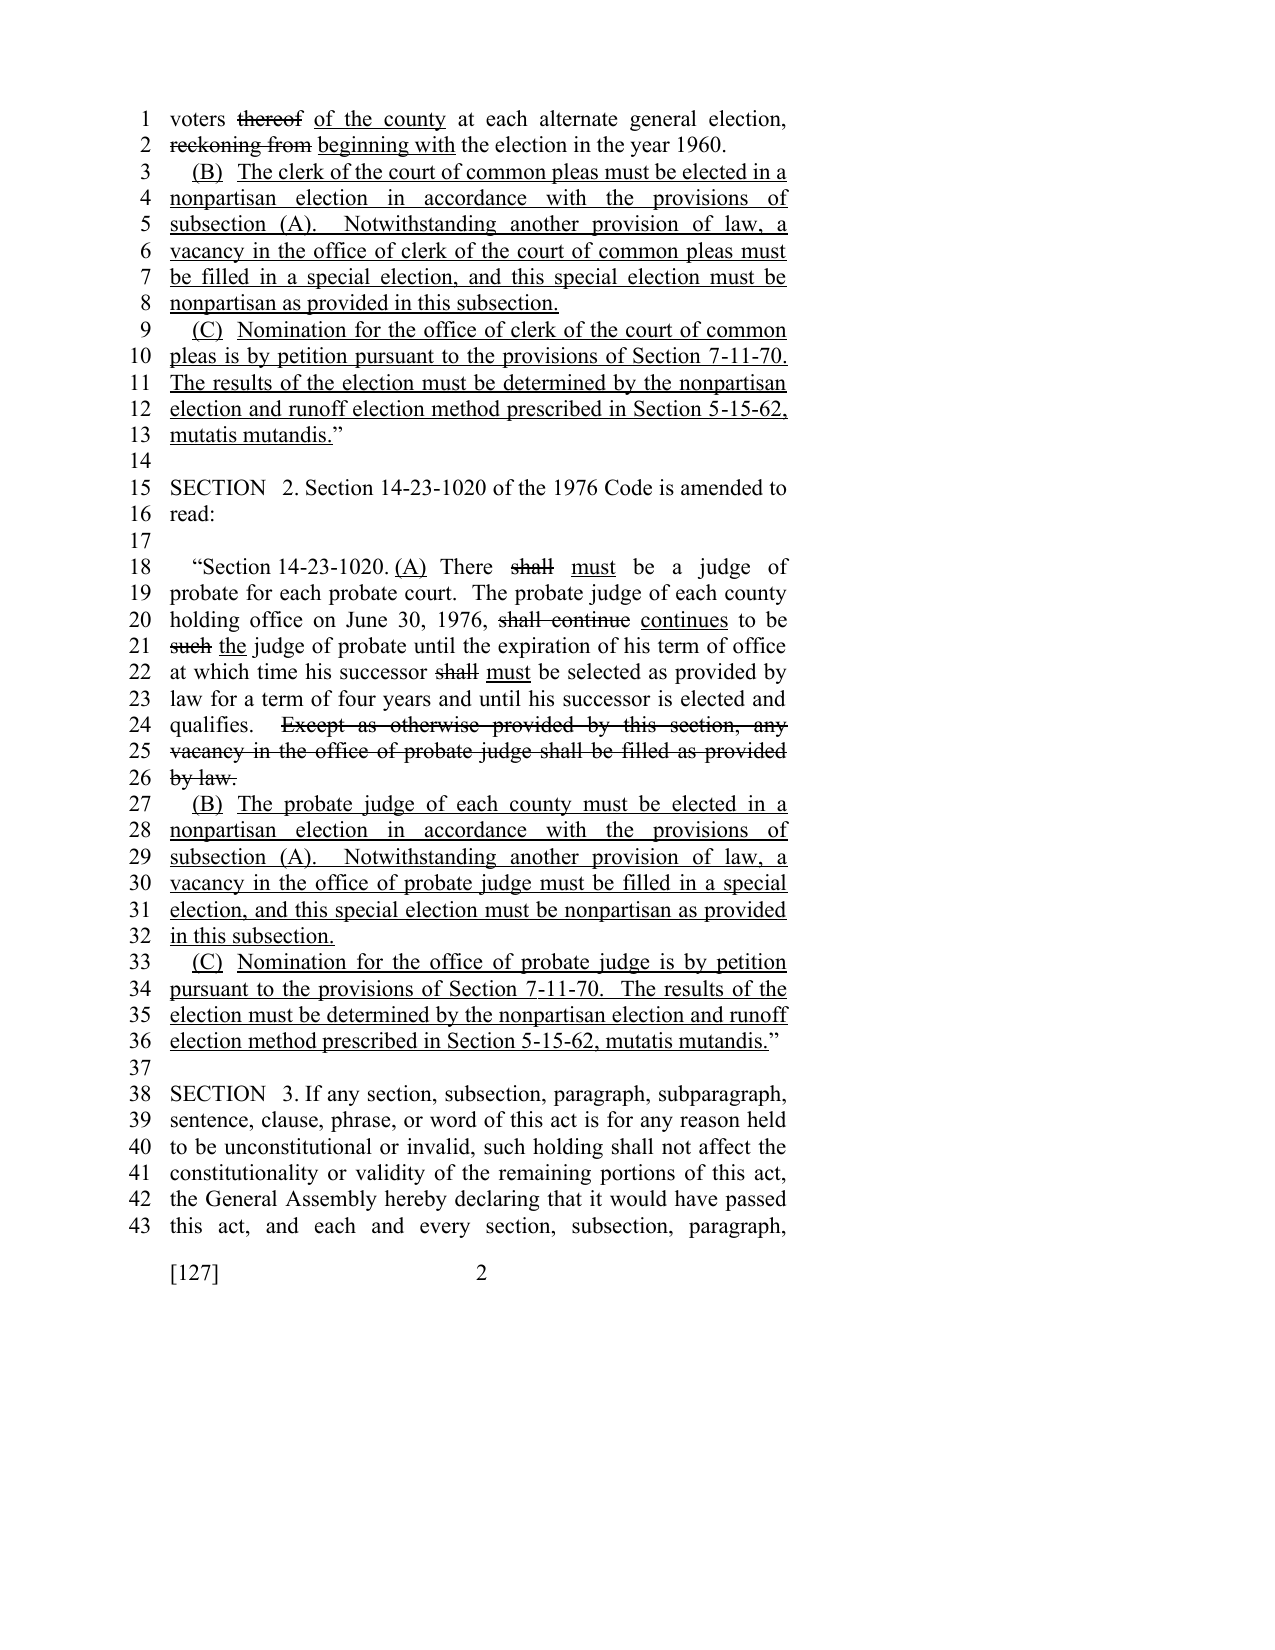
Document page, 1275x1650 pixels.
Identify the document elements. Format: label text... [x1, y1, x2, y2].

text (C) Nomination for the office of clerk of the court of common pleas is by petition pursuant to the provisions of Section 7-11-70. The results of the election must be determined by the nonpartisan election and runoff election method prescribed in Section 5-15-62, mutatis mutandis.” [169, 316, 787, 365]
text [169, 1080, 787, 1238]
text (C) Nomination for the office of probate judge is by petition pursuant to the provisions of Section 7-11-70. The results of the election must be determined by the nonpartisan election and runoff election method prescribed in Section 5-15-62, mutatis mutandis.” [169, 948, 787, 998]
text (B) The probate judge of each county must be elected in a nonpartisan election in accordance with the provisions of subsection (A). Notwithstanding another provision of law, a vacancy in the office of probate judge must be filled in a special election, and this special election must be nonpartisan as provided in this subsection. [169, 790, 787, 839]
text (C) Nomination for the office of clerk of the court of common pleas is by petition pursuant to the provisions of Section 7-11-70. The results of the election must be determined by the nonpartisan election and runoff election method prescribed in Section 5-15-62, mutatis mutandis.” [169, 419, 787, 448]
text “Section 14-23-1020. (A) There shall must be a judge of probate for each probate court. The probate judge of each county holding office on June 30, 1976, shall continue continues to be such the judge of probate until the expiration of his term of office at which time his successor shall must be selected as provided by law for a term of four years and until his successor is elected and qualifies. Except as otherwise provided by this section, any vacancy in the office of probate judge shall be filled as provided by law. [169, 553, 787, 752]
text SECTION 2. Section 14-23-1020 of the 1976 Code is amended to read: [169, 474, 787, 527]
text (B) The clerk of the court of common pleas must be elected in a nonpartisan election in accordance with the provisions of subsection (A). Notwithstanding another provision of law, a vacancy in the office of clerk of the court of common pleas must be filled in a special election, and this special election must be nonpartisan as provided in this subsection. [169, 158, 787, 207]
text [169, 105, 787, 158]
text (C) Nomination for the office of probate judge is by petition pursuant to the provisions of Section 7-11-70. The results of the election must be determined by the nonpartisan election and runoff election method prescribed in Section 5-15-62, mutatis mutandis.” [169, 1025, 787, 1054]
